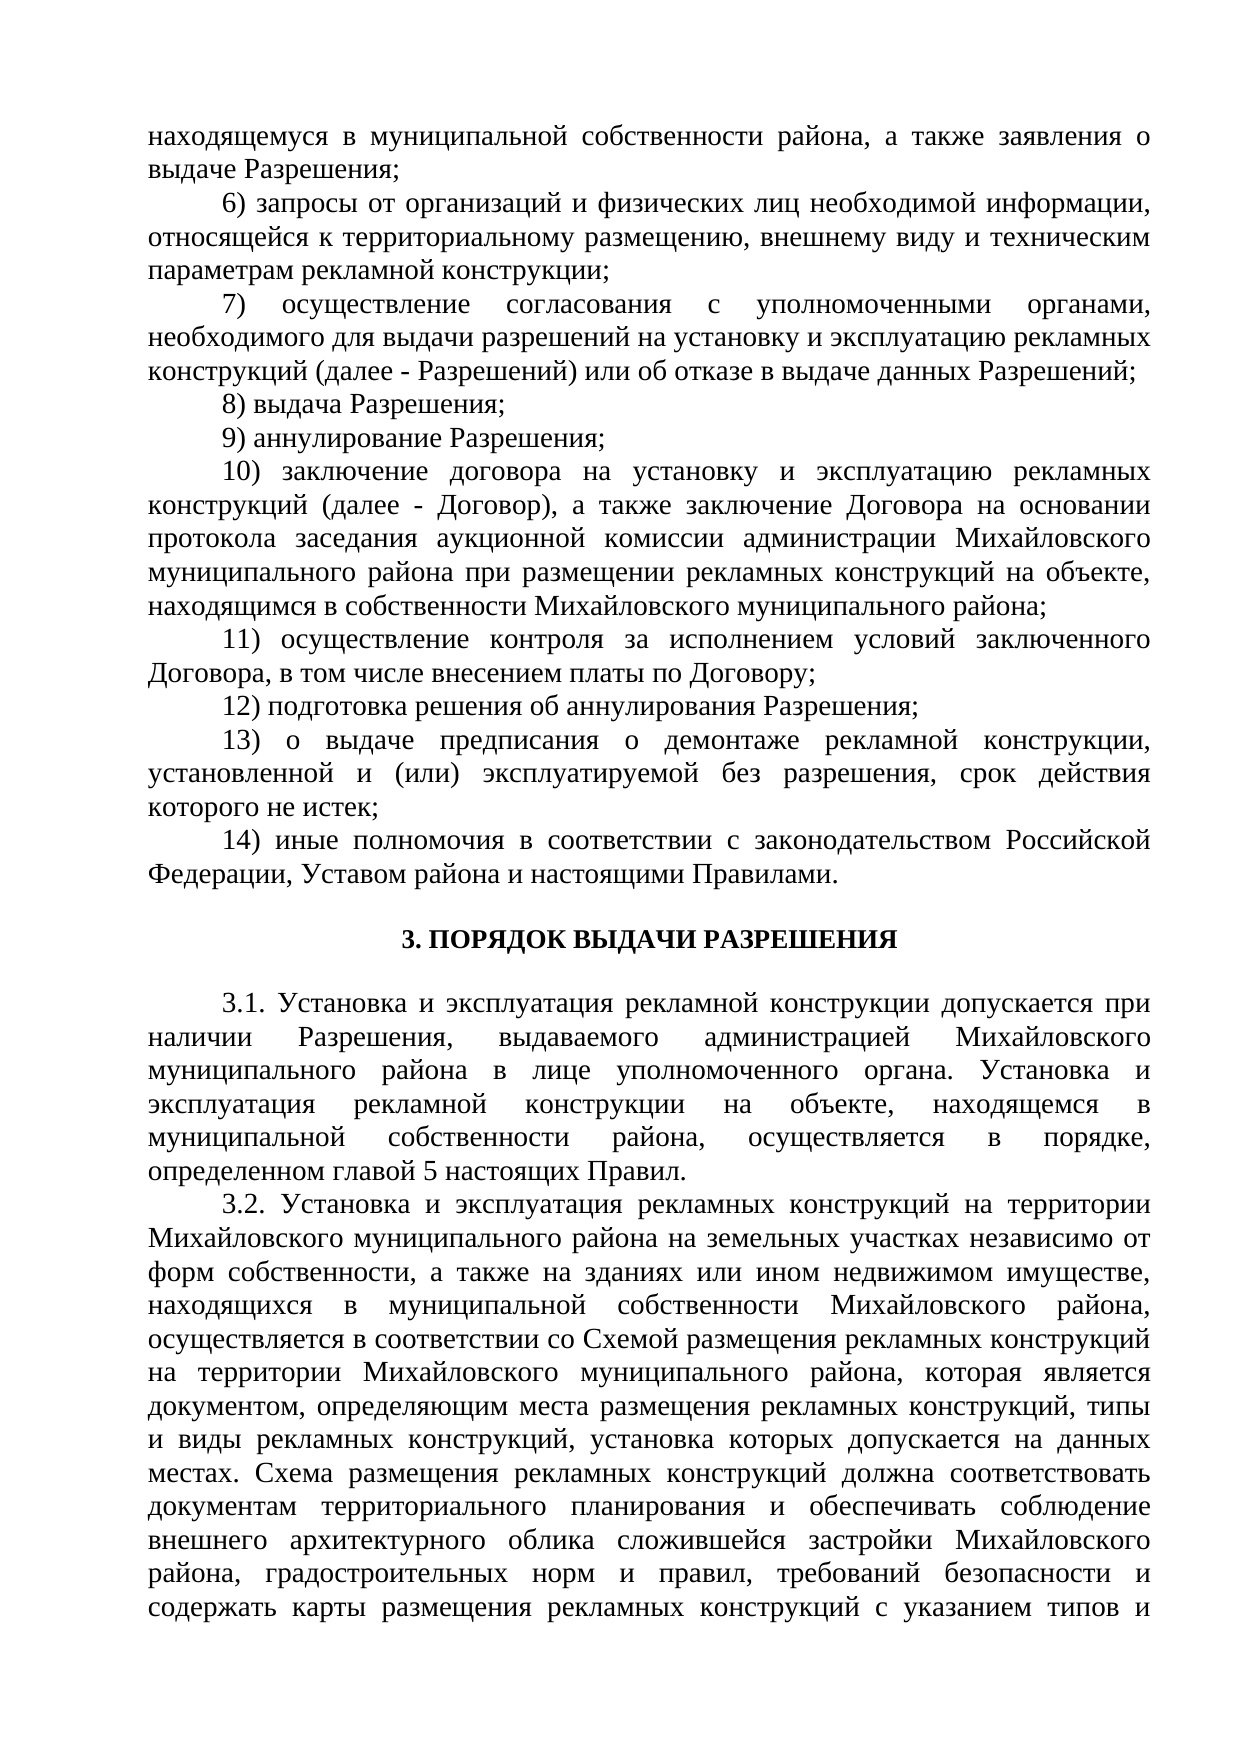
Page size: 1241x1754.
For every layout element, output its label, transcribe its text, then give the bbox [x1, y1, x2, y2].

text 13) о выдаче предписания о демонтаже рекламной конструкции, установленной и (или) эксплуатируемой без разрешения, срок действия которого не истек; [148, 722, 1152, 822]
text 3.1. Установка и эксплуатация рекламной конструкции допускается при наличии Разрешения, выдаваемого администрацией Михайловского муниципального района в лице уполномоченного органа. Установка и эксплуатация рекламной конструкции на объекте, находящемся в муниципальной собственности района, осуществляется в порядке, определенном главой 5 настоящих Правил. [148, 985, 1152, 1187]
text 7) осуществление согласования с уполномоченными органами, необходимого для выдачи разрешений на установку и эксплуатацию рекламных конструкций (далее - Разрешений) или об отказе в выдаче данных Разрешений; [148, 286, 1152, 386]
text 10) заключение договора на установку и эксплуатацию рекламных конструкций (далее - Договор), а также заключение Договора на основании протокола заседания аукционной комиссии администрации Михайловского муниципального района при размещении рекламных конструкций на объекте, находящимся в собственности Михайловского муниципального района; [148, 453, 1152, 621]
text 8) выдача Разрешения; [148, 386, 1152, 420]
text 14) иные полномочия в соответствии с законодательством Российской Федерации, Уставом района и настоящими Правилами. [148, 822, 1152, 889]
text 3. ПОРЯДОК ВЫДАЧИ РАЗРЕШЕНИЯ [148, 923, 1152, 954]
text 12) подготовка решения об аннулирования Разрешения; [148, 688, 1152, 722]
text 11) осуществление контроля за исполнением условий заключенного Договора, в том числе внесением платы по Договору; [148, 621, 1152, 688]
text 9) аннулирование Разрешения; [148, 420, 1152, 453]
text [148, 1187, 1152, 1623]
text 6) запросы от организаций и физических лиц необходимой информации, относящейся к территориальному размещению, внешнему виду и техническим параметрам рекламной конструкции; [148, 185, 1152, 286]
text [148, 118, 1152, 185]
